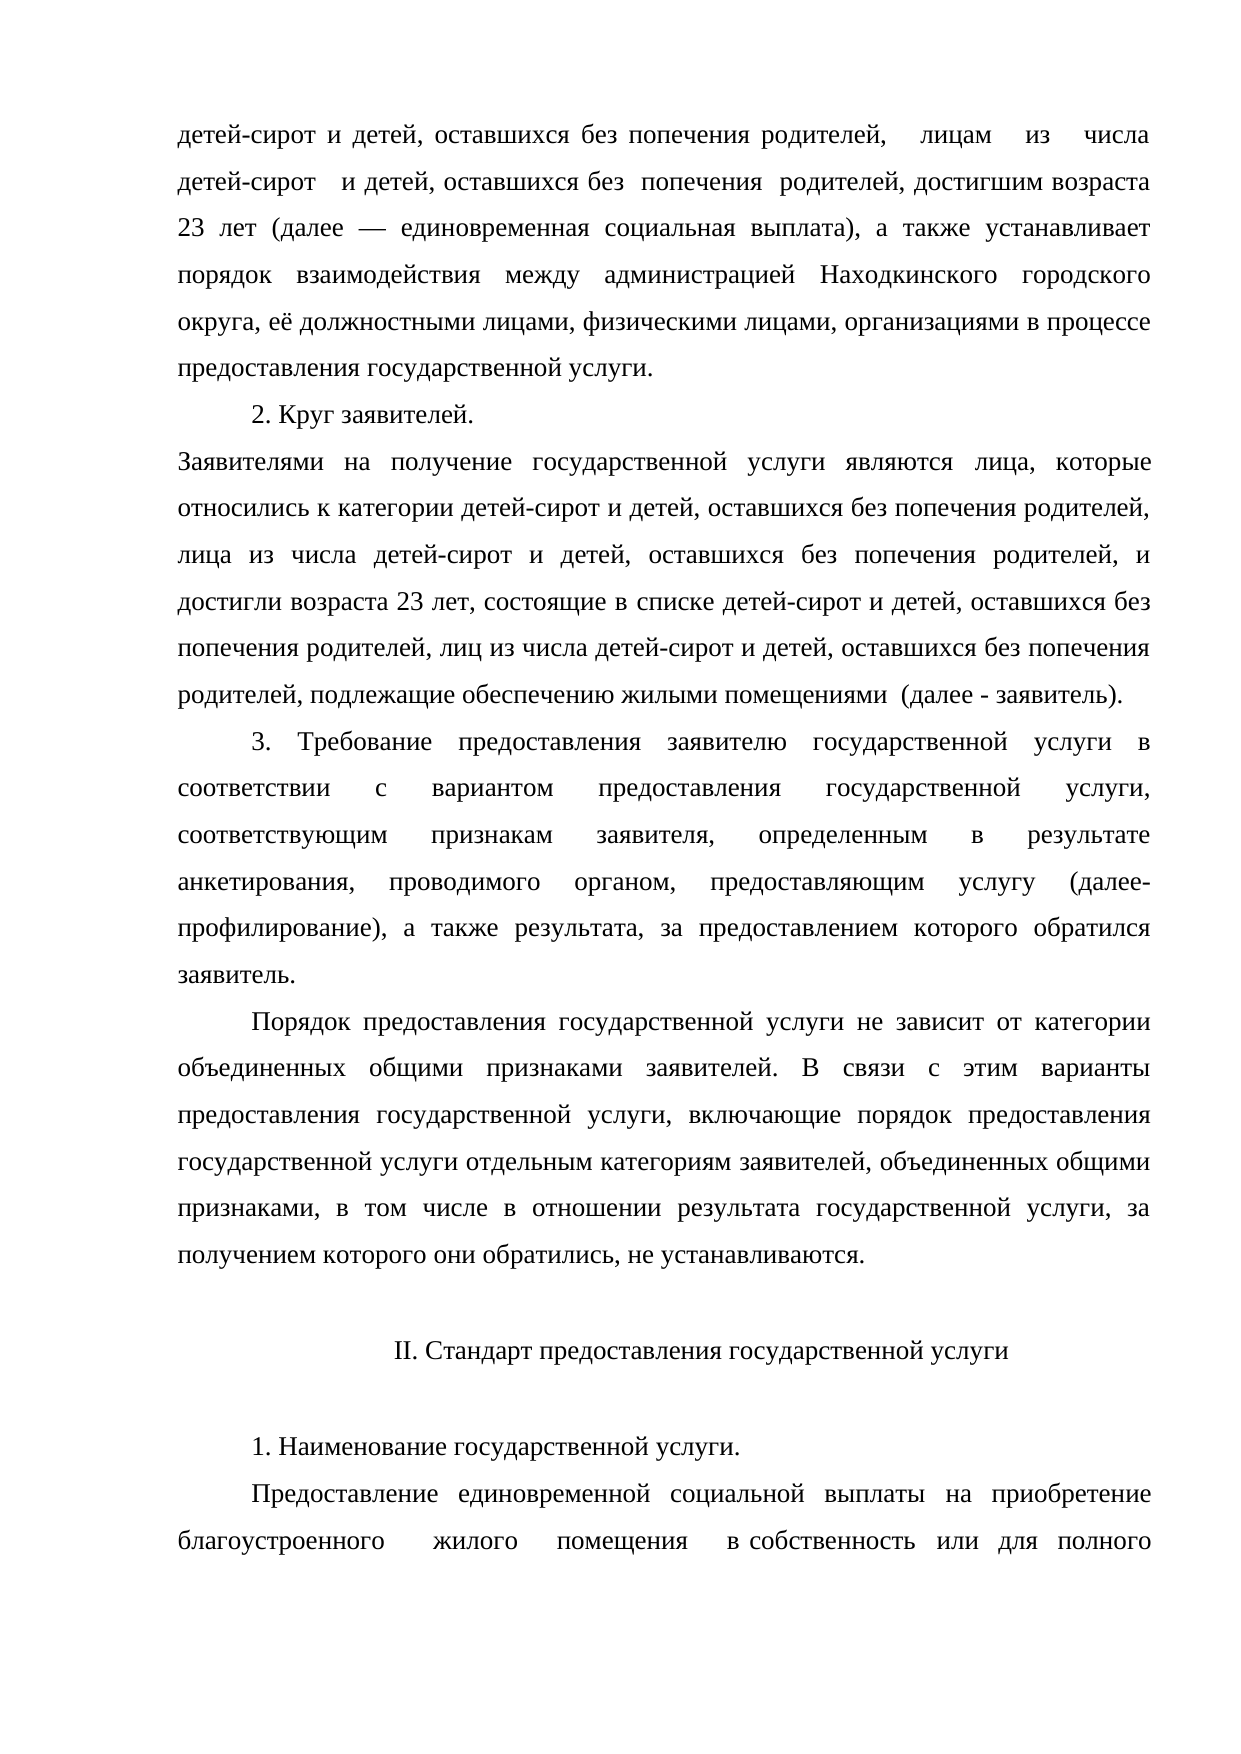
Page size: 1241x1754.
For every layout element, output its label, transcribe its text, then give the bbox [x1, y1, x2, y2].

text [177, 118, 1152, 383]
text 2. Круг заявителей. [177, 398, 1152, 429]
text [177, 1477, 1152, 1555]
text II. Стандарт предоставления государственной услуги [177, 1334, 1152, 1365]
text 1. Наименование государственной услуги. [177, 1430, 1152, 1462]
text Порядок предоставления государственной услуги не зависит от категории объединенных общими признаками заявителей. В связи с этим варианты предоставления государственной услуги, включающие порядок предоставления государственной услуги отдельным категориям заявителей, объединенных общими признаками, в том числе в отношении результата государственной услуги, за получением которого они обратились, не устанавливаются. [177, 1005, 1152, 1269]
text 3. Требование предоставления заявителю государственной услуги в соответствии с вариантом предоставления государственной услуги, соответствующим признакам заявителя, определенным в результате анкетирования, проводимого органом, предоставляющим услугу (далее- профилирование), а также результата, за предоставлением которого обратился заявитель. [177, 725, 1152, 989]
text Заявителями на получение государственной услуги являются лица, которые относились к категории детей-сирот и детей, оставшихся без попечения родителей, лица из числа детей-сирот и детей, оставшихся без попечения родителей, и достигли возраста 23 лет, состоящие в списке детей-сирот и детей, оставшихся без попечения родителей, лиц из числа детей-сирот и детей, оставшихся без попечения родителей, подлежащие обеспечению жилыми помещениями (далее - заявитель). [177, 445, 1152, 709]
